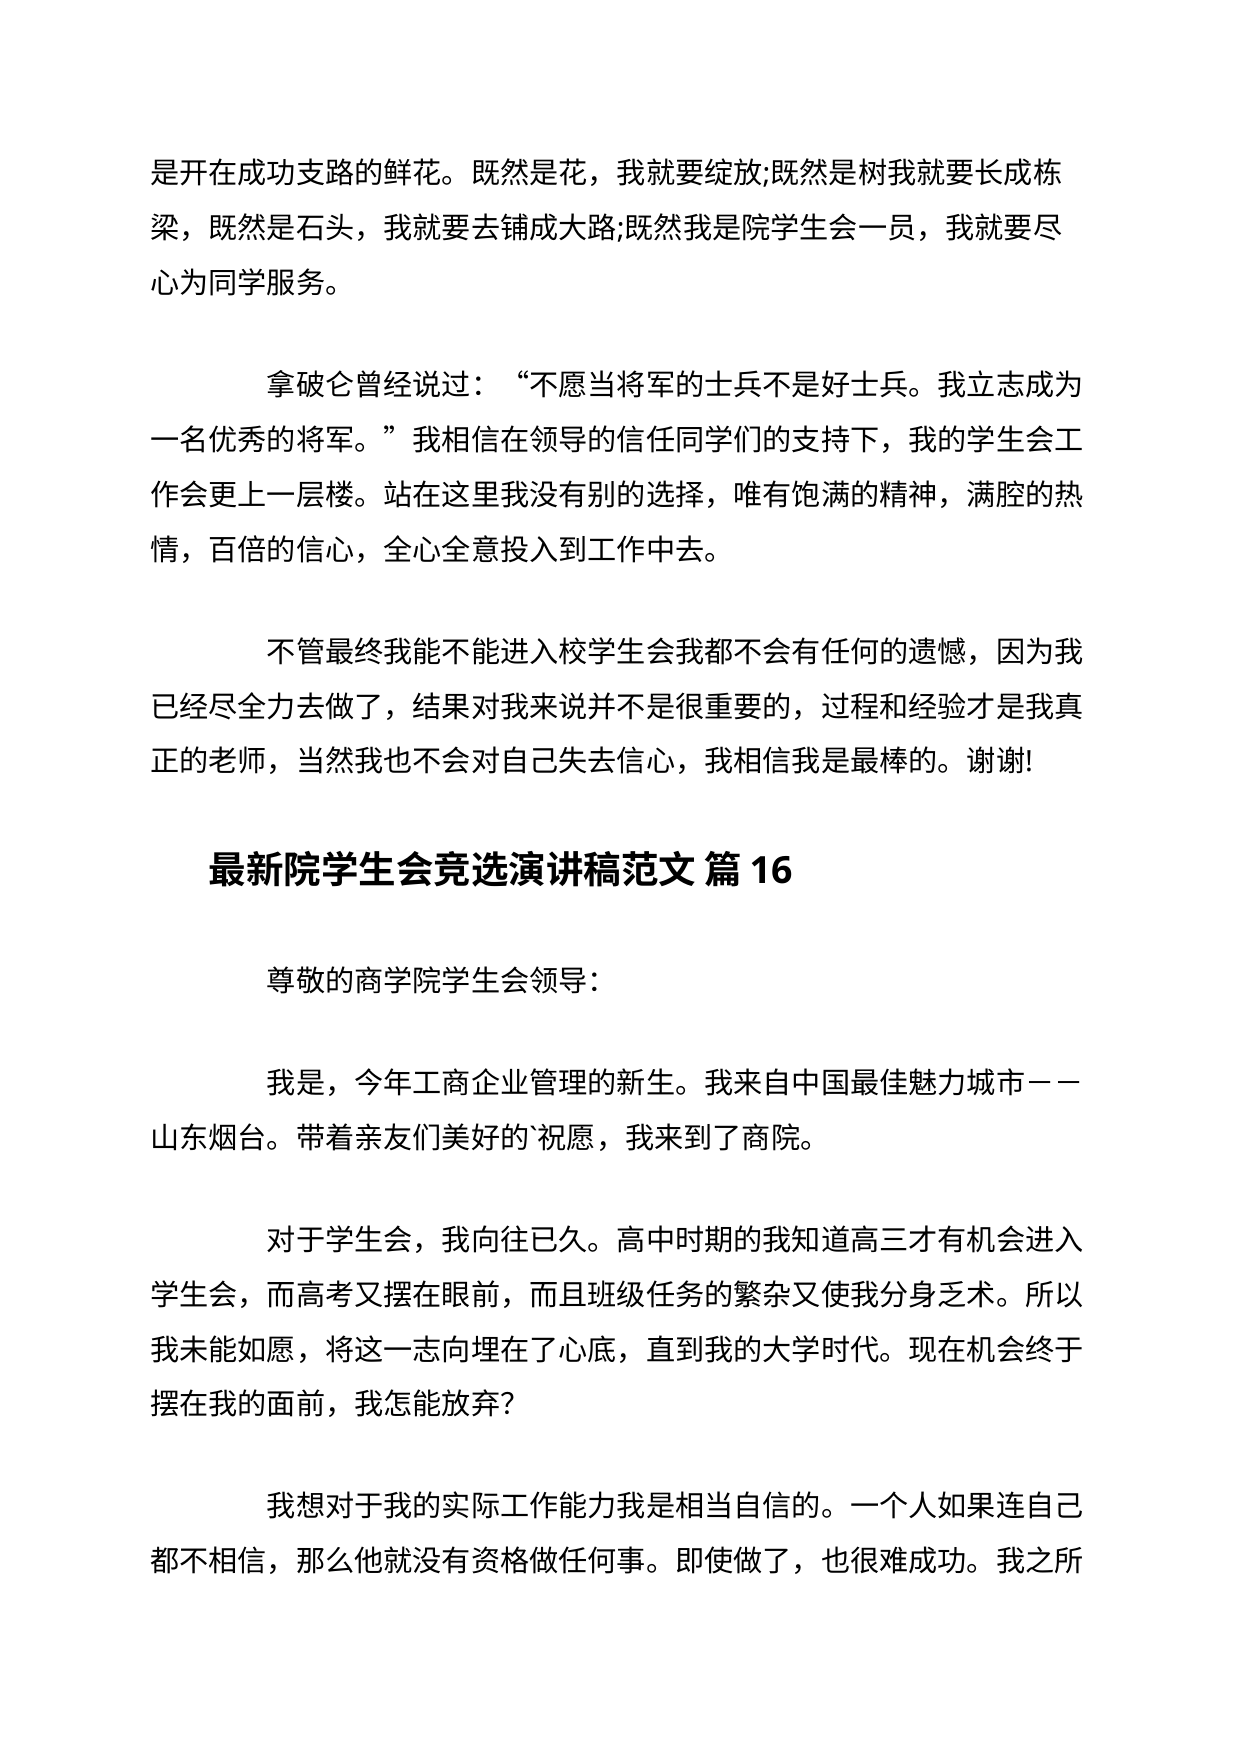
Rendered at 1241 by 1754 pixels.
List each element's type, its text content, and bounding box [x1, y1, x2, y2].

text 尊敬的商学院学生会领导： [150, 958, 1090, 1000]
text 最新院学生会竞选演讲稿范文 篇16 [150, 840, 1090, 894]
text 不管最终我能不能进入校学生会我都不会有任何的遗憾，因为我已经尽全力去做了，结果对我来说并不是很重要的，过程和经验才是我真正的老师，当然我也不会对自己失去信心，我相信我是最棒的。谢谢! [150, 628, 1090, 780]
text 我是，今年工商企业管理的新生。我来自中国最佳魅力城市－－山东烟台。带着亲友们美好的`祝愿，我来到了商院。 [150, 1059, 1090, 1157]
text 拿破仑曾经说过：“不愿当将军的士兵不是好士兵。我立志成为一名优秀的将军。”我相信在领导的信任同学们的支持下，我的学生会工作会更上一层楼。站在这里我没有别的选择，唯有饱满的精神，满腔的热情，百倍的信心，全心全意投入到工作中去。 [150, 362, 1090, 569]
text 对于学生会，我向往已久。高中时期的我知道高三才有机会进入学生会，而高考又摆在眼前，而且班级任务的繁杂又使我分身乏术。所以我未能如愿，将这一志向埋在了心底，直到我的大学时代。现在机会终于摆在我的面前，我怎能放弃？ [150, 1216, 1090, 1423]
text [150, 1483, 1090, 1580]
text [150, 150, 1090, 302]
